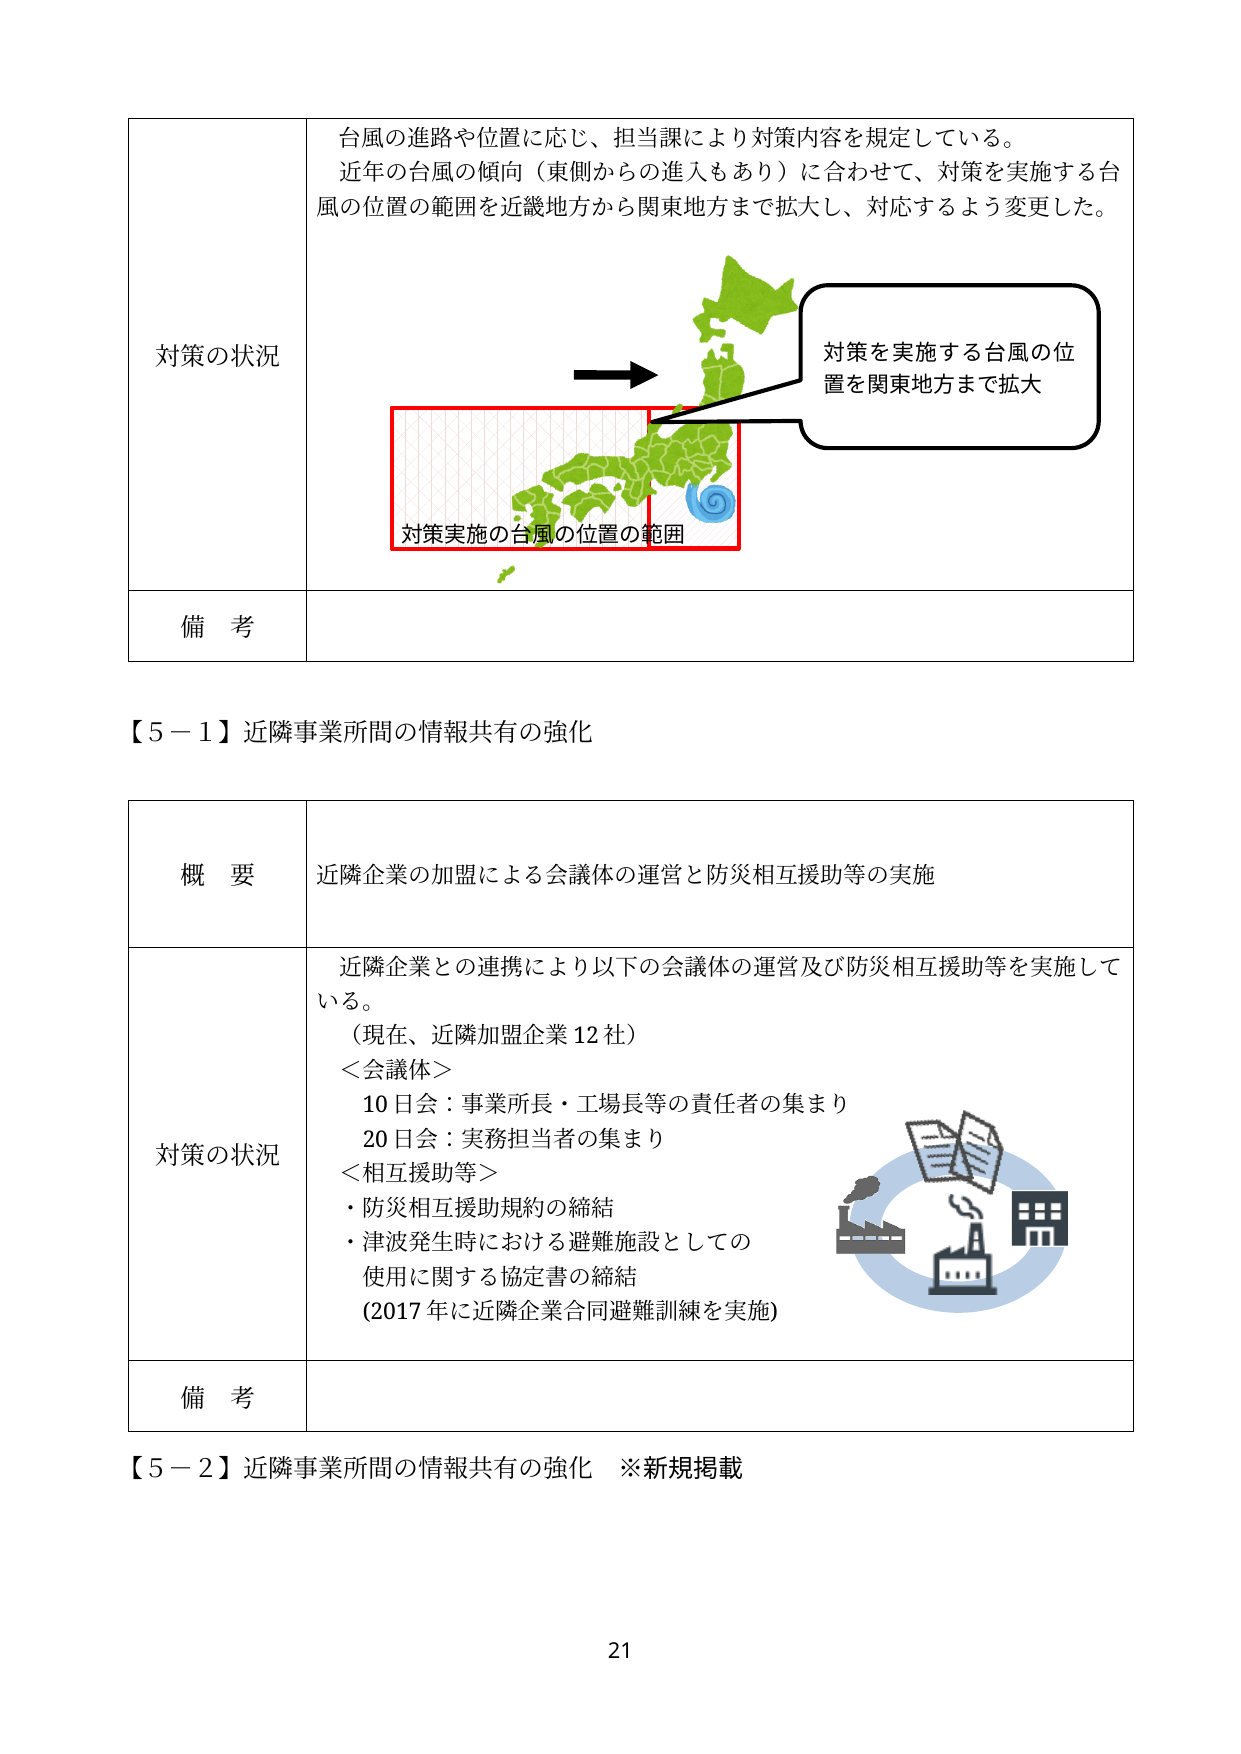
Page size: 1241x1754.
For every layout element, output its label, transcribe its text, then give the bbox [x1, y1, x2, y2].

table_cell 近隣企業との連携により以下の会議体の運営及び防災相互援助等を実施している。 （現在、近隣加盟企業12社） ＜会議体＞ 10日会：事業所長・工場長等の責任者の集まり 20日会：実務担当者の集まり ＜相互援助等＞ ・防災相互援助規約の締結 ・津波発生時における避難施設としての 使用に関する協定書の締結 (2017年に近隣企業合同避難訓練を実施) [307, 948, 1133, 1360]
text 【５－１】近隣事業所間の情報共有の強化 [118, 696, 1122, 765]
table_cell 台風の進路や位置に応じ、担当課により対策内容を規定している。 近年の台風の傾向（東側からの進入もあり）に合わせて、対策を実施する台風の位置の範囲を近畿地方から関東地方まで拡大し、対応するよう変更した。 [307, 119, 1133, 590]
table_cell [307, 1361, 1133, 1431]
table_header 概 要 [129, 801, 306, 947]
table_cell 備 考 [129, 591, 306, 661]
table_cell 備 考 [129, 1361, 306, 1431]
table_cell [307, 591, 1133, 661]
table_cell 対策の状況 [129, 948, 306, 1360]
text 【５－２】近隣事業所間の情報共有の強化 ※新規掲載 [118, 1432, 1122, 1501]
picture [480, 246, 824, 591]
table_header 近隣企業の加盟による会議体の運営と防災相互援助等の実施 [307, 801, 1133, 947]
picture [826, 1112, 1068, 1295]
table_cell 対策の状況 [129, 119, 306, 590]
